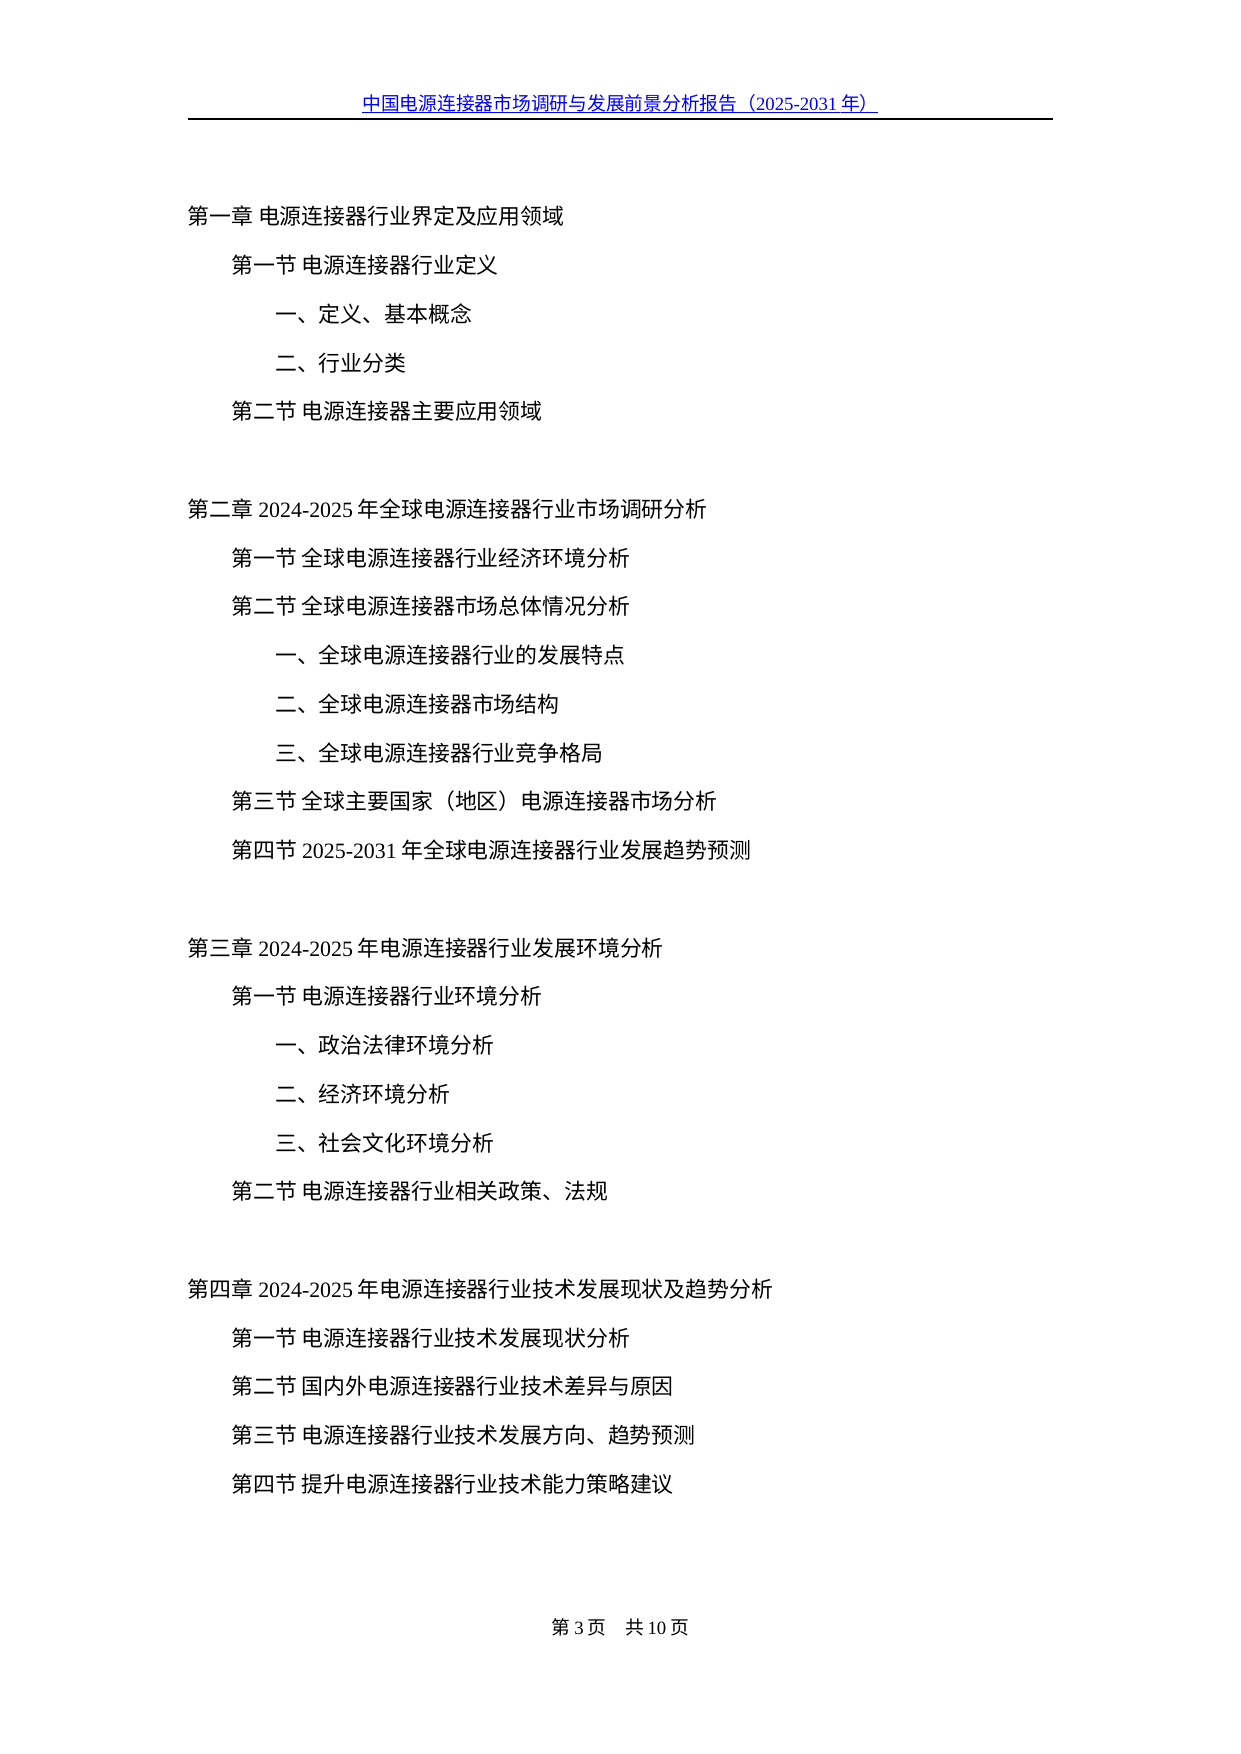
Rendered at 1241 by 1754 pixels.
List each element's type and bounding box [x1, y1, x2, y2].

text [187, 150, 1053, 1499]
